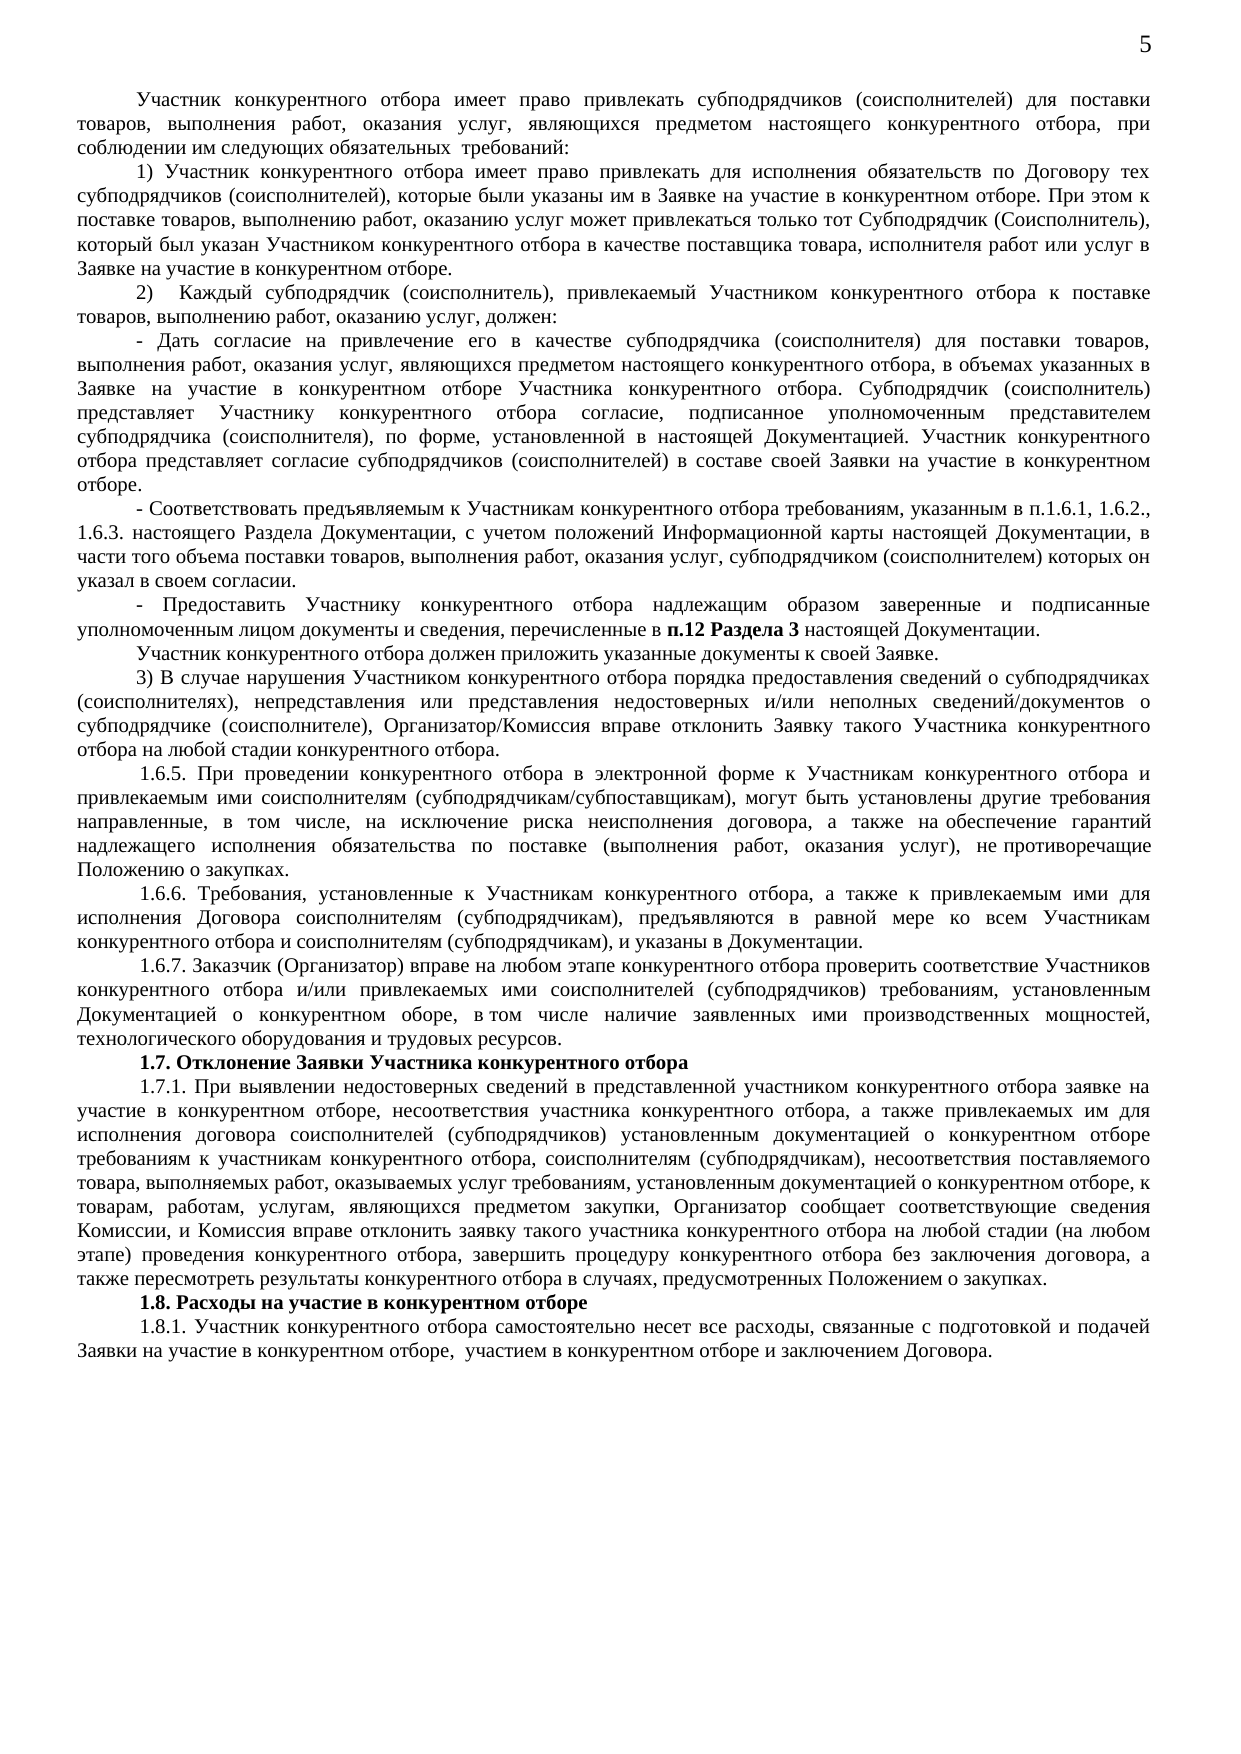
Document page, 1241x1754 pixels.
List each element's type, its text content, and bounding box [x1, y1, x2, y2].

text Участник конкурентного отбора должен приложить указанные документы к своей Заявке. [77, 641, 1152, 664]
text 1.6.7. Заказчик (Организатор) вправе на любом этапе конкурентного отбора проверить соответствие Участников конкурентного отбора и/или привлекаемых ими соисполнителей (субподрядчиков) требованиям, установленным Документацией о конкурентном оборе, в том числе наличие заявленных ими производственных мощностей, технологического оборудования и трудовых ресурсов. [77, 953, 1152, 1049]
text - Дать согласие на привлечение его в качестве субподрядчика (соисполнителя) для поставки товаров, выполнения работ, оказания услуг, являющихся предметом настоящего конкурентного отбора, в объемах указанных в Заявке на участие в конкурентном отборе Участника конкурентного отбора. Субподрядчик (соисполнитель) представляет Участнику конкурентного отбора согласие, подписанное уполномоченным представителем субподрядчика (соисполнителя), по форме, установленной в настоящей Документацией. Участник конкурентного отбора представляет согласие субподрядчиков (соисполнителей) в составе своей Заявки на участие в конкурентном отборе. [77, 328, 1152, 496]
text 1.8.1. Участник конкурентного отбора самостоятельно несет все расходы, связанные с подготовкой и подачей Заявки на участие в конкурентном отборе, участием в конкурентном отборе и заключением Договора. [77, 1314, 1152, 1362]
text Участник конкурентного отбора имеет право привлекать субподрядчиков (соисполнителей) для поставки товаров, выполнения работ, оказания услуг, являющихся предметом настоящего конкурентного отбора, при соблюдении им следующих обязательных требований: [77, 87, 1152, 159]
list 1.8. Расходы на участие в конкурентном отборе [77, 1290, 1152, 1314]
text 3) В случае нарушения Участником конкурентного отбора порядка предоставления сведений о субподрядчиках (соисполнителях), непредставления или представления недостоверных и/или неполных сведений/документов о субподрядчике (соисполнителе), Организатор/Комиссия вправе отклонить Заявку такого Участника конкурентного отбора на любой стадии конкурентного отбора. [77, 664, 1152, 761]
text 1.7.1. При выявлении недостоверных сведений в представленной участником конкурентного отбора заявке на участие в конкурентном отборе, несоответствия участника конкурентного отбора, а также привлекаемых им для исполнения договора соисполнителей (субподрядчиков) установленным документацией о конкурентном отборе требованиям к участникам конкурентного отбора, соисполнителям (субподрядчикам), несоответствия поставляемого товара, выполняемых работ, оказываемых услуг требованиям, установленным документацией о конкурентном отборе, к товарам, работам, услугам, являющихся предметом закупки, Организатор сообщает соответствующие сведения Комиссии, и Комиссия вправе отклонить заявку такого участника конкурентного отбора на любой стадии (на любом этапе) проведения конкурентного отбора, завершить процедуру конкурентного отбора без заключения договора, а также пересмотреть результаты конкурентного отбора в случаях, предусмотренных Положением о закупках. [77, 1074, 1152, 1290]
list 1.7. Отклонение Заявки Участника конкурентного отбора [77, 1049, 1152, 1074]
text 1) Участник конкурентного отбора имеет право привлекать для исполнения обязательств по Договору тех субподрядчиков (соисполнителей), которые были указаны им в Заявке на участие в конкурентном отборе. При этом к поставке товаров, выполнению работ, оказанию услуг может привлекаться только тот Субподрядчик (Соисполнитель), который был указан Участником конкурентного отбора в качестве поставщика товара, исполнителя работ или услуг в Заявке на участие в конкурентном отборе. [77, 159, 1152, 279]
text 2) Каждый субподрядчик (соисполнитель), привлекаемый Участником конкурентного отбора к поставке товаров, выполнению работ, оказанию услуг, должен: [77, 279, 1152, 328]
list 1.6.6. Требования, установленные к Участникам конкурентного отбора, а также к привлекаемым ими для исполнения Договора соисполнителям (субподрядчикам), предъявляются в равной мере ко всем Участникам конкурентного отбора и соисполнителям (субподрядчикам), и указаны в Документации. [77, 881, 1152, 953]
text - Соответствовать предъявляемым к Участникам конкурентного отбора требованиям, указанным в п.1.6.1, 1.6.2., 1.6.3. настоящего Раздела Документации, с учетом положений Информационной карты настоящей Документации, в части того объема поставки товаров, выполнения работ, оказания услуг, субподрядчиком (соисполнителем) которых он указал в своем согласии. [77, 496, 1152, 592]
text - Предоставить Участнику конкурентного отбора надлежащим образом заверенные и подписанные уполномоченным лицом документы и сведения, перечисленные в п.12 Раздела 3 настоящей Документации. [77, 592, 1152, 641]
list 1.6.5. При проведении конкурентного отбора в электронной форме к Участникам конкурентного отбора и привлекаемым ими соисполнителям (субподрядчикам/субпоставщикам), могут быть установлены другие требования направленные, в том числе, на исключение риска неисполнения договора, а также на обеспечение гарантий надлежащего исполнения обязательства по поставке (выполнения работ, оказания услуг), не противоречащие Положению о закупках. [77, 761, 1152, 881]
